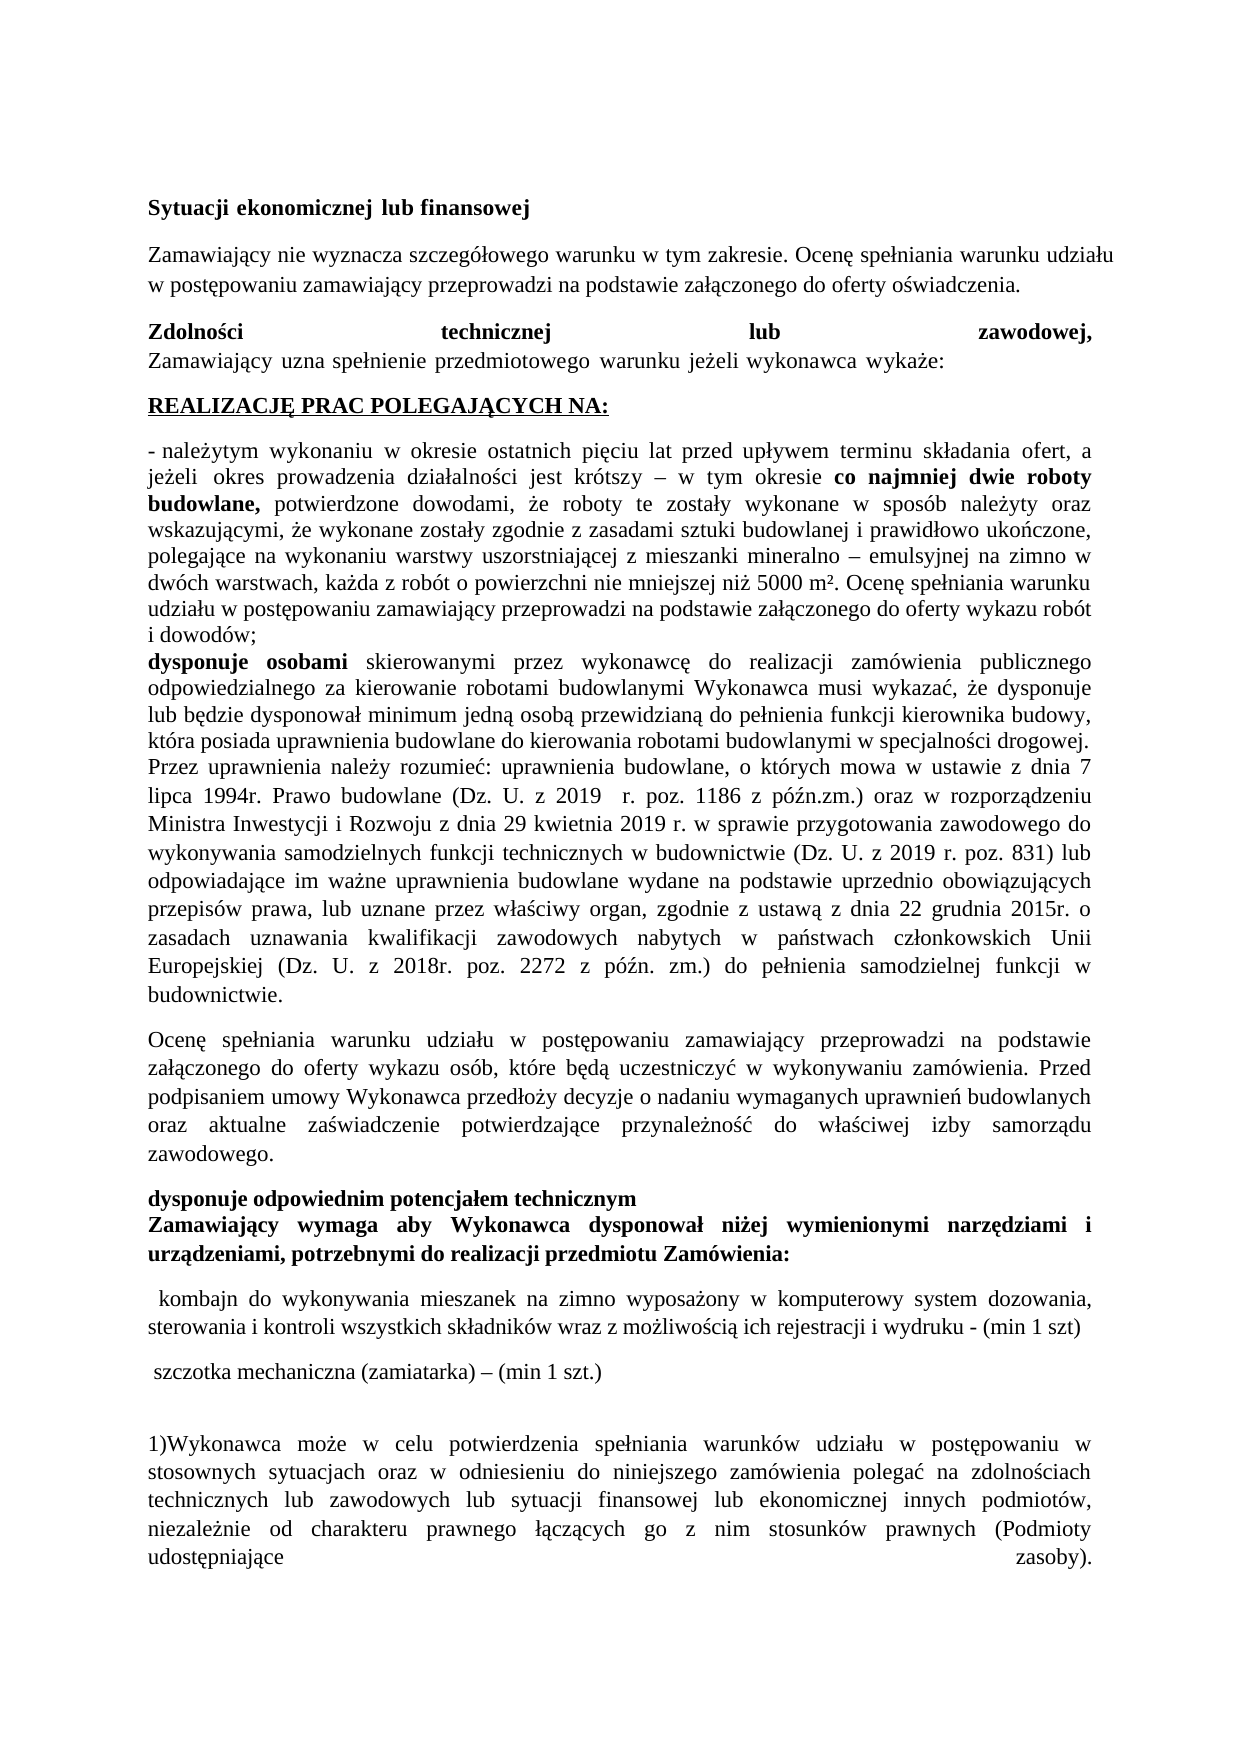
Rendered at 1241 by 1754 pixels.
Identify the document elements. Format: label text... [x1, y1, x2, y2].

text Przez uprawnienia należy rozumieć: uprawnienia budowlane, o których mowa w ustawie z dnia 7 lipca 1994r. Prawo budowlane (Dz. U. z 2019 r. poz. 1186 z późn.zm.) oraz w rozporządzeniu Ministra Inwestycji i Rozwoju z dnia 29 kwietnia 2019 r. w sprawie przygotowania zawodowego do wykonywania samodzielnych funkcji technicznych w budownictwie (Dz. U. z 2019 r. poz. 831) lub odpowiadające im ważne uprawnienia budowlane wydane na podstawie uprzednio obowiązujących przepisów prawa, lub uznane przez właściwy organ, zgodnie z ustawą z dnia 22 grudnia 2015r. o zasadach uznawania kwalifikacji zawodowych nabytych w państwach członkowskich Unii Europejskiej (Dz. U. z 2018r. poz. 2272 z późn. zm.) do pełnienia samodzielnej funkcji w budownictwie. [148, 753, 1093, 1007]
text REALIZACJĘ PRAC POLEGAJĄCYCH NA: [148, 392, 1093, 418]
text Sytuacji ekonomicznej lub finansowej [148, 194, 1115, 221]
text kombajn do wykonywania mieszanek na zimno wyposażony w komputerowy system dozowania, sterowania i kontroli wszystkich składników wraz z możliwością ich rejestracji i wydruku - (min 1 szt) [148, 1285, 1093, 1339]
text szczotka mechaniczna (zamiatarka) – (min 1 szt.) [148, 1358, 1093, 1384]
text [148, 241, 1115, 298]
text Zdolności technicznej lub zawodowej, Zamawiający uzna spełnienie przedmiotowego warunku jeżeli wykonawca wykaże: [148, 318, 1093, 373]
text Ocenę spełniania warunku udziału w postępowaniu zamawiający przeprowadzi na podstawie załączonego do oferty wykazu osób, które będą uczestniczyć w wykonywaniu zamówienia. Przed podpisaniem umowy Wykonawca przedłoży decyzje o nadaniu wymaganych uprawnień budowlanych oraz aktualne zaświadczenie potwierdzające przynależność do właściwej izby samorządu zawodowego. [148, 1026, 1093, 1166]
text Zamawiający wymaga aby Wykonawca dysponował niżej wymienionymi narzędziami i urządzeniami, potrzebnymi do realizacji przedmiotu Zamówienia: [148, 1211, 1093, 1266]
text dysponuje osobami skierowanymi przez wykonawcę do realizacji zamówienia publicznego odpowiedzialnego za kierowanie robotami budowlanymi Wykonawca musi wykazać, że dysponuje lub będzie dysponował minimum jedną osobą przewidzianą do pełnienia funkcji kierownika budowy, która posiada uprawnienia budowlane do kierowania robotami budowlanymi w specjalności drogowej. [148, 648, 1093, 753]
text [148, 1430, 1093, 1570]
text dysponuje odpowiednim potencjałem technicznym [148, 1185, 1093, 1211]
text - należytym wykonaniu w okresie ostatnich pięciu lat przed upływem terminu składania ofert, a jeżeli okres prowadzenia działalności jest krótszy – w tym okresie co najmniej dwie roboty budowlane, potwierdzone dowodami, że roboty te zostały wykonane w sposób należyty oraz wskazującymi, że wykonane zostały zgodnie z zasadami sztuki budowlanej i prawidłowo ukończone, polegające na wykonaniu warstwy uszorstniającej z mieszanki mineralno – emulsyjnej na zimno w dwóch warstwach, każda z robót o powierzchni nie mniejszej niż 5000 m². Ocenę spełniania warunku udziału w postępowaniu zamawiający przeprowadzi na podstawie załączonego do oferty wykazu robót i dowodów; [148, 437, 1093, 648]
